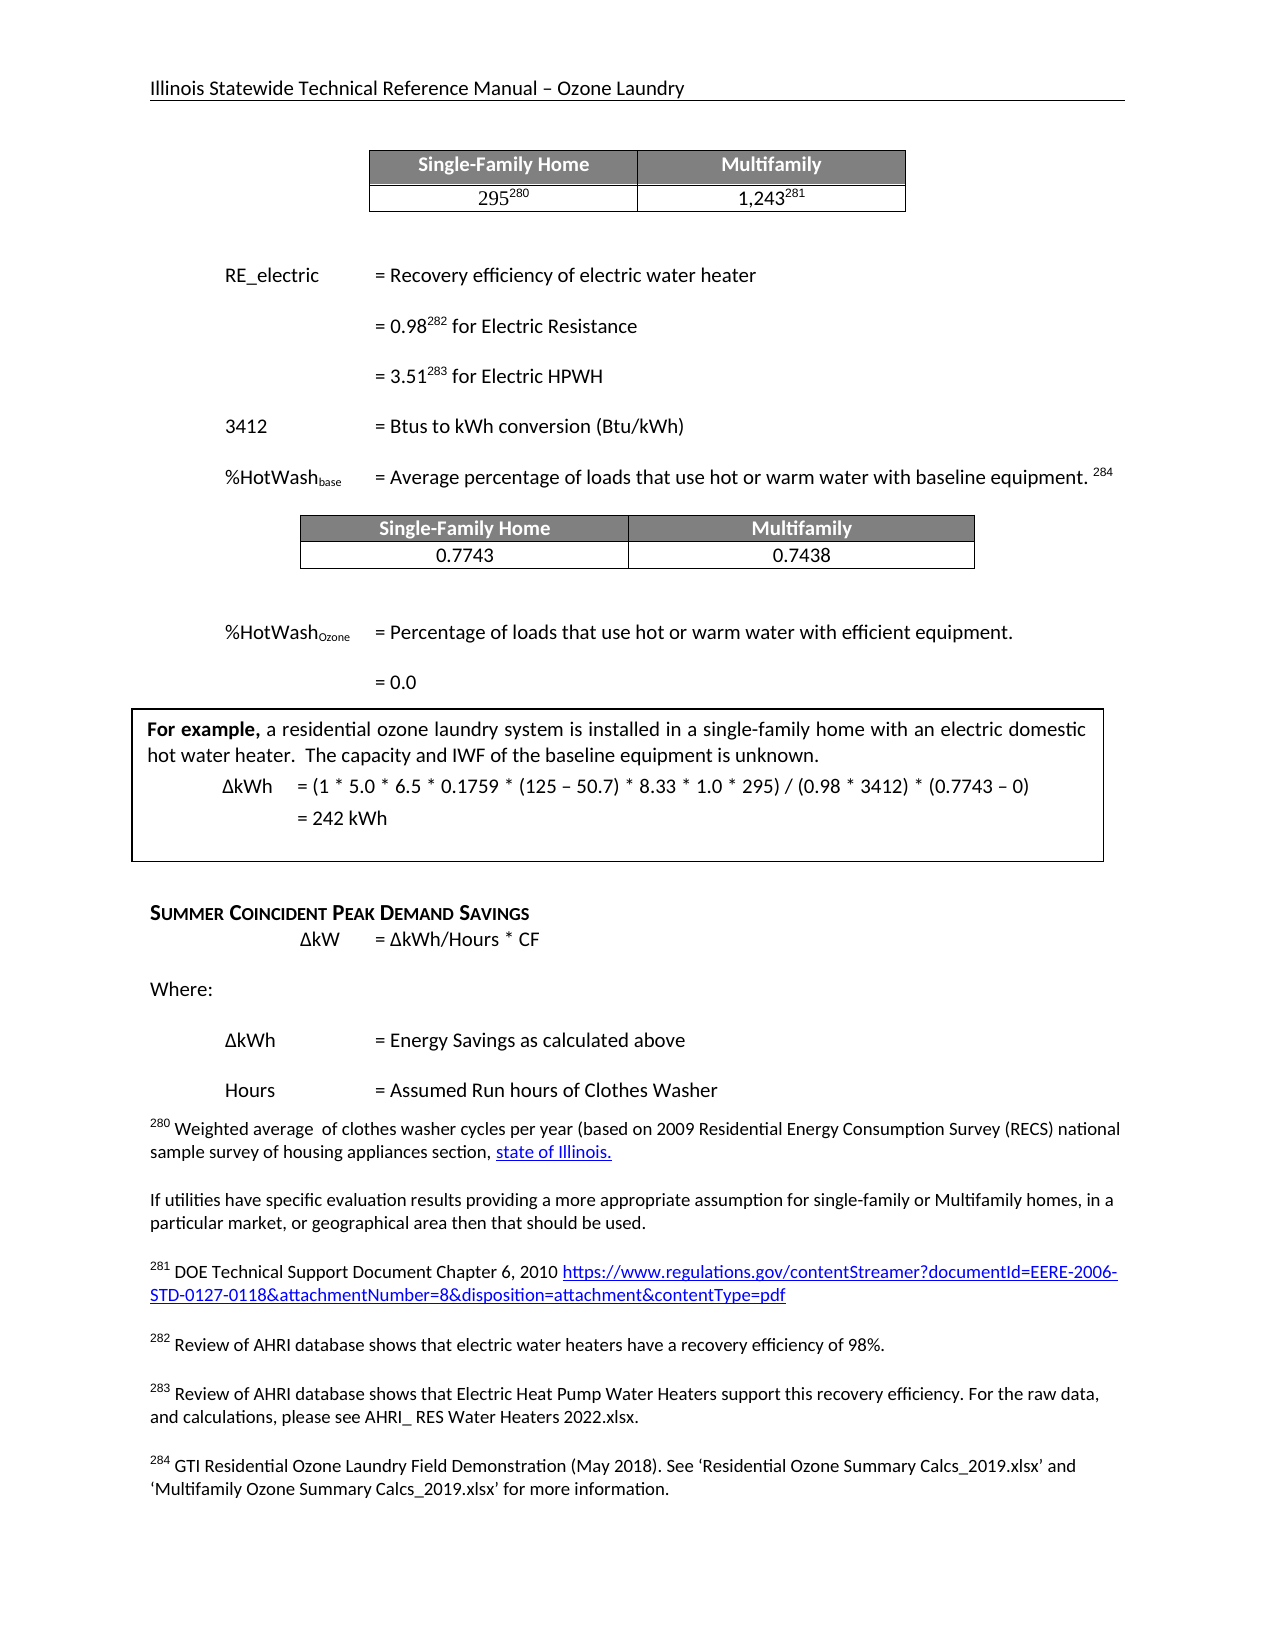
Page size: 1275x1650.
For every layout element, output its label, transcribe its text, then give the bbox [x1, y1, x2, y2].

text %HotWashbase = Average percentage of loads that use hot or warm water with baseline equipment. [225, 464, 1125, 489]
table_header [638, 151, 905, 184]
text = 0.98 for Electric Resistance [150, 313, 1125, 338]
text ΔkWh = Energy Savings as calculated above [225, 1027, 1125, 1052]
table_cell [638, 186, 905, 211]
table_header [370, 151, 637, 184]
subtitle Summer Coincident Peak Demand Savings [150, 720, 1125, 926]
text = 3.51 for Electric HPWH [300, 363, 1125, 389]
text Where: [150, 976, 1125, 1002]
text Hours = Assumed Run hours of Clothes Washer [225, 1077, 1125, 1103]
text %HotWashOzone = Percentage of loads that use hot or warm water with efficient equipment. [225, 619, 1125, 644]
text RE_electric = Recovery efficiency of electric water heater [150, 262, 1125, 288]
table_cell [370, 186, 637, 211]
text = 0.0 [375, 669, 1125, 695]
text 3412 = Btus to kWh conversion (Btu/kWh) [225, 414, 1125, 439]
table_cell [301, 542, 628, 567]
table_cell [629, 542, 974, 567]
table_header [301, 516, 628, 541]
text ΔkW = ΔkWh/Hours * CF [300, 926, 1125, 951]
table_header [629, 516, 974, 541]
